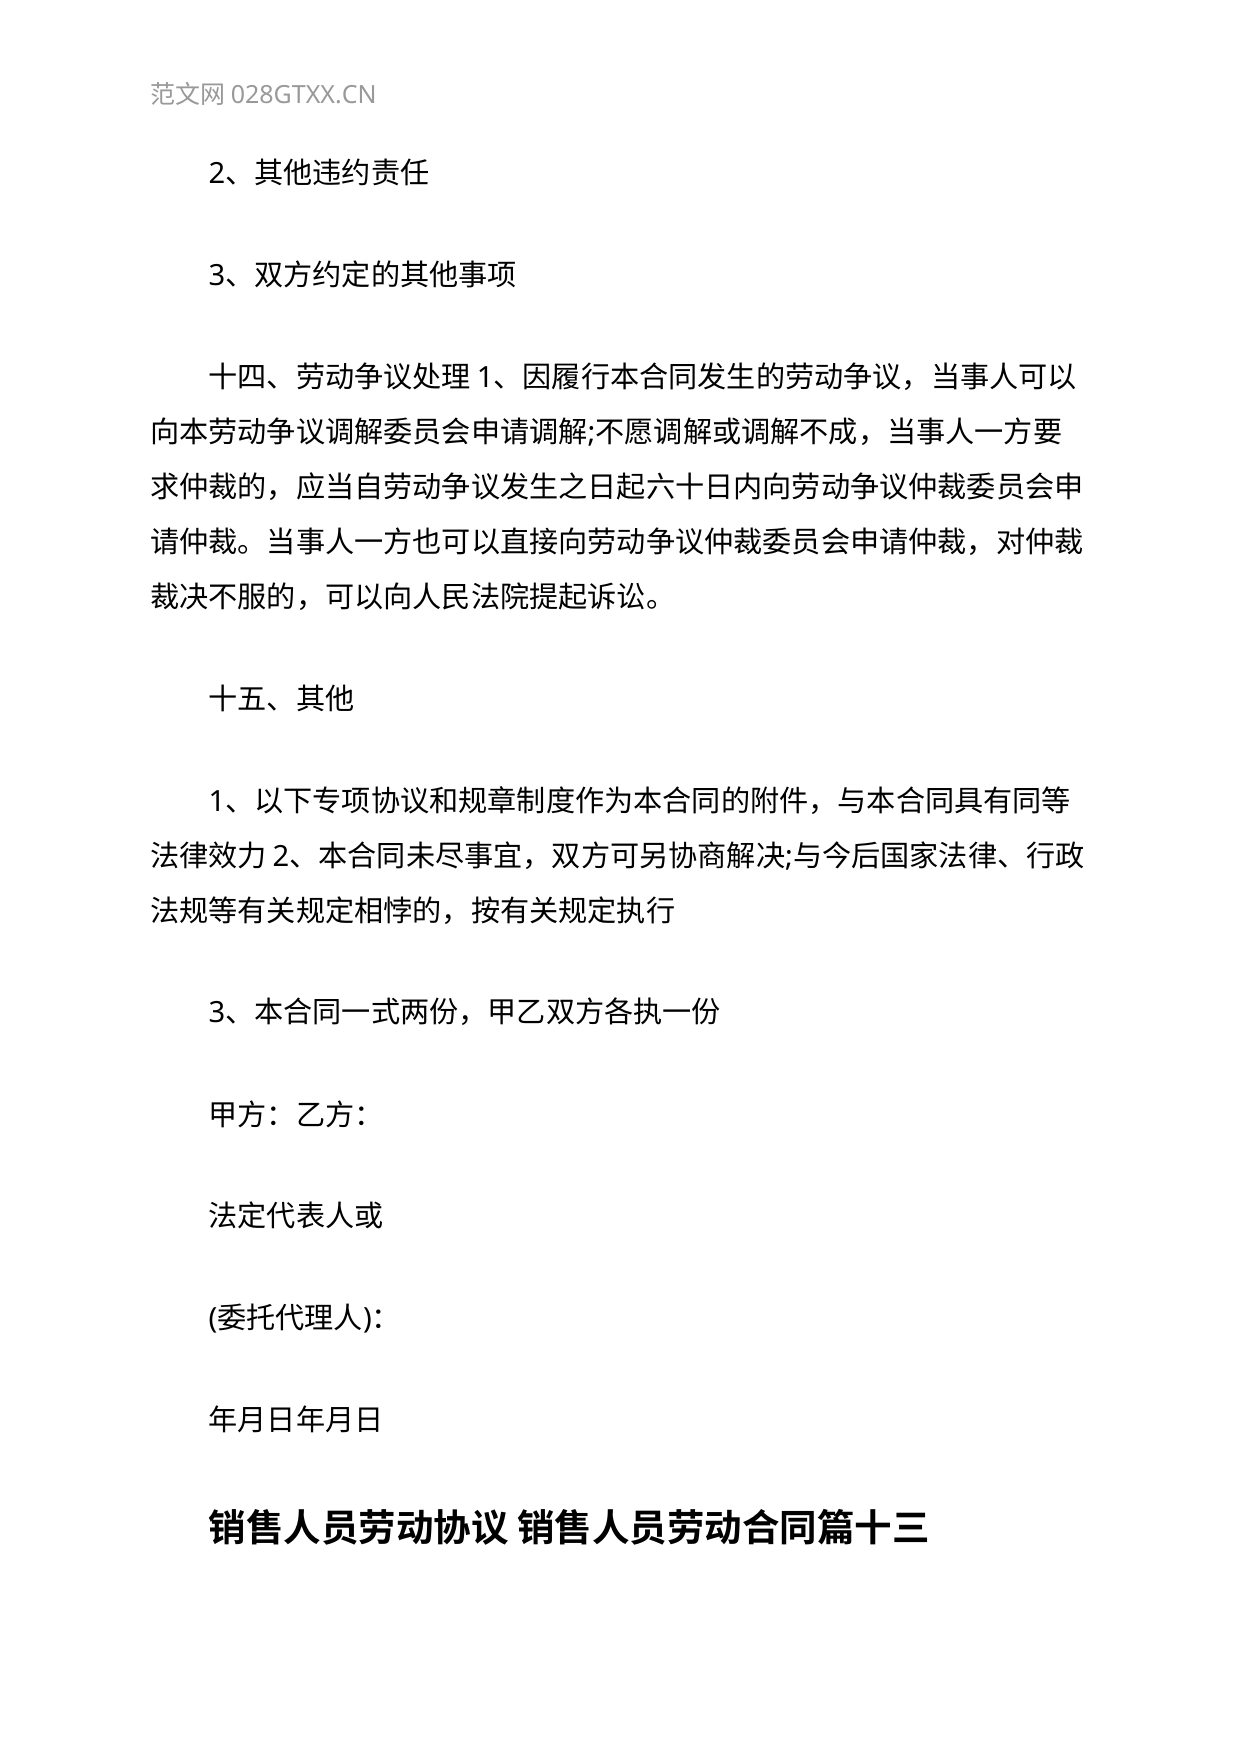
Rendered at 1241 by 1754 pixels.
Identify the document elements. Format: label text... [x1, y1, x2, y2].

text 甲方：乙方： [150, 1091, 1090, 1133]
text 销售人员劳动协议 销售人员劳动合同篇十三 [150, 1498, 1090, 1553]
text 法定代表人或 [150, 1193, 1090, 1235]
text 十五、其他 [150, 676, 1090, 718]
text 3、本合同一式两份，甲乙双方各执一份 [150, 989, 1090, 1031]
text 年月日年月日 [150, 1397, 1090, 1439]
text 1、以下专项协议和规章制度作为本合同的附件，与本合同具有同等法律效力2、本合同未尽事宜，双方可另协商解决;与今后国家法律、行政法规等有关规定相悖的，按有关规定执行 [150, 777, 1090, 929]
text 十四、劳动争议处理1、因履行本合同发生的劳动争议，当事人可以向本劳动争议调解委员会申请调解;不愿调解或调解不成，当事人一方要求仲裁的，应当自劳动争议发生之日起六十日内向劳动争议仲裁委员会申请仲裁。当事人一方也可以直接向劳动争议仲裁委员会申请仲裁，对仲裁裁决不服的，可以向人民法院提起诉讼。 [150, 354, 1090, 616]
text (委托代理人)： [150, 1294, 1090, 1337]
text 2、其他违约责任 [150, 150, 1090, 192]
text 3、双方约定的其他事项 [150, 252, 1090, 294]
